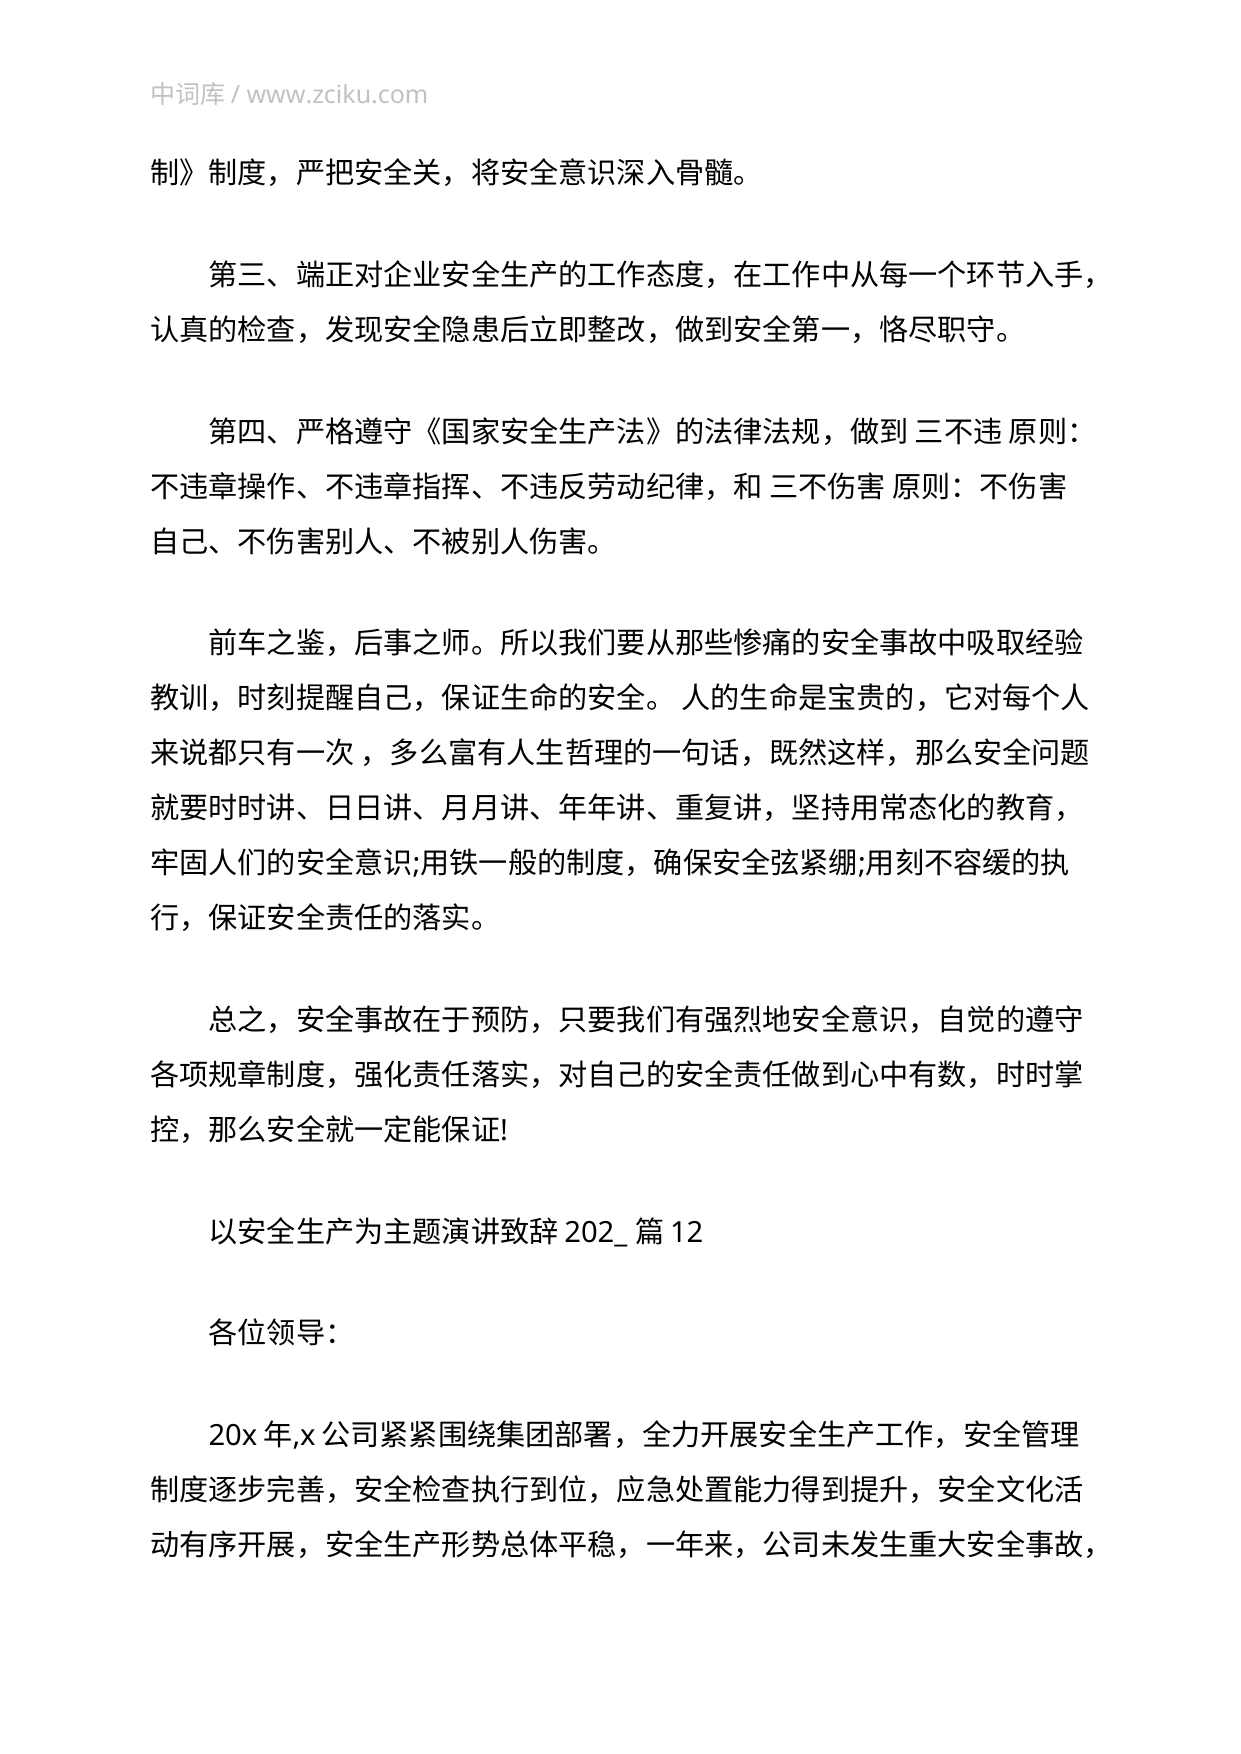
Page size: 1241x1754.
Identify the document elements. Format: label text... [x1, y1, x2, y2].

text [150, 1412, 1090, 1564]
text 各位领导： [150, 1310, 1090, 1352]
text 第三、端正对企业安全生产的工作态度，在工作中从每一个环节入手，认真的检查，发现安全隐患后立即整改，做到安全第一，恪尽职守。 [150, 252, 1090, 349]
text 前车之鉴，后事之师。所以我们要从那些惨痛的安全事故中吸取经验教训，时刻提醒自己，保证生命的安全。 人的生命是宝贵的，它对每个人来说都只有一次 ，多么富有人生哲理的一句话，既然这样，那么安全问题就要时时讲、日日讲、月月讲、年年讲、重复讲，坚持用常态化的教育，牢固人们的安全意识;用铁一般的制度，确保安全弦紧绷;用刻不容缓的执行，保证安全责任的落实。 [150, 620, 1090, 937]
text 以安全生产为主题演讲致辞202_ 篇12 [150, 1208, 1090, 1251]
text 总之，安全事故在于预防，只要我们有强烈地安全意识，自觉的遵守各项规章制度，强化责任落实，对自己的安全责任做到心中有数，时时掌控，那么安全就一定能保证! [150, 996, 1090, 1148]
text 第四、严格遵守《国家安全生产法》的法律法规，做到 三不违 原则：不违章操作、不违章指挥、不违反劳动纪律，和 三不伤害 原则：不伤害自己、不伤害别人、不被别人伤害。 [150, 408, 1090, 561]
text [150, 150, 1090, 192]
